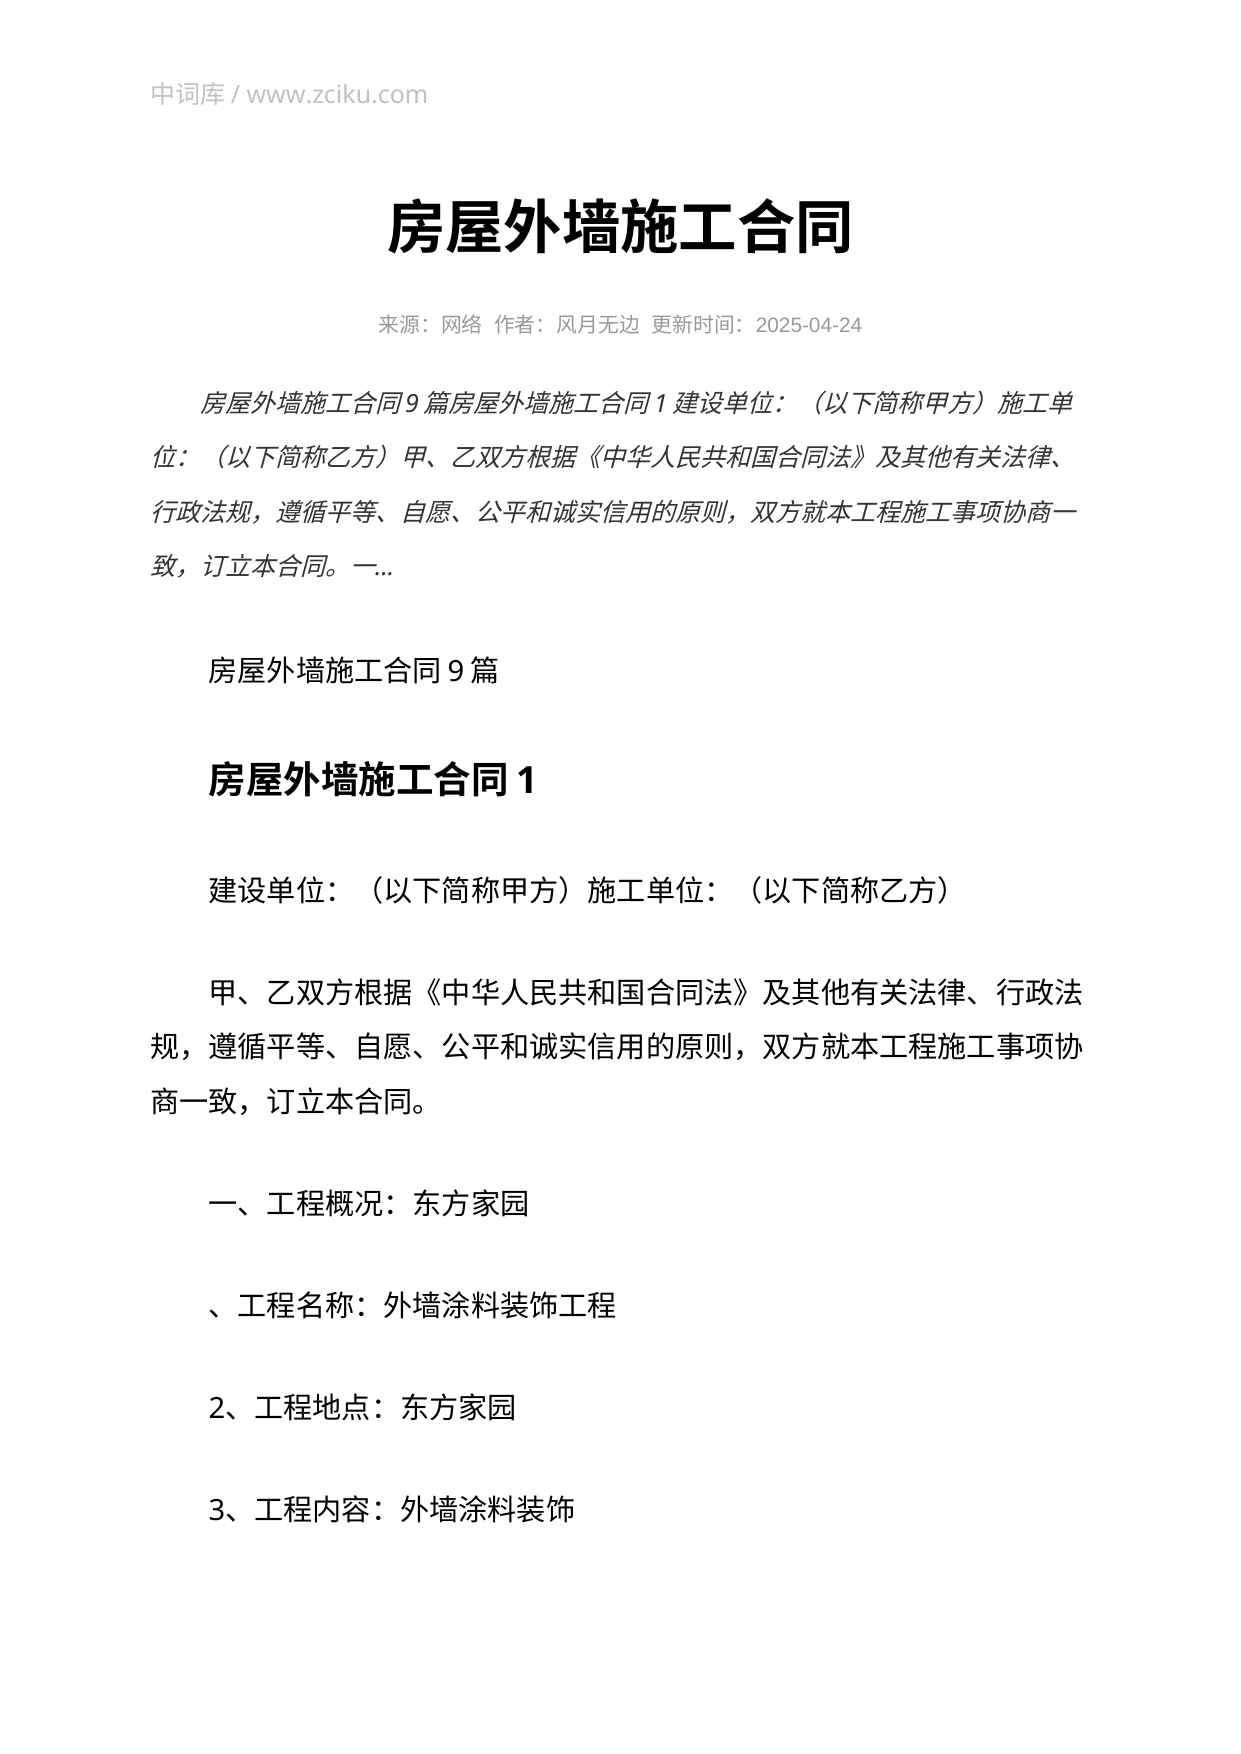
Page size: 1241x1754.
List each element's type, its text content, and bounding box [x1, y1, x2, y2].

subtitle 房屋外墙施工合同 [150, 181, 1090, 266]
text 3、工程内容：外墙涂料装饰 [150, 1486, 1090, 1529]
text 、工程名称：外墙涂料装饰工程 [150, 1282, 1090, 1325]
text 房屋外墙施工合同9篇房屋外墙施工合同1建设单位：（以下简称甲方）施工单位：（以下简称乙方）甲、乙双方根据《中华人民共和国合同法》及其他有关法律、行政法规，遵循平等、自愿、公平和诚实信用的原则，双方就本工程施工事项协商一致，订立本合同。一... [150, 383, 1090, 583]
text 房屋外墙施工合同1 [150, 750, 1090, 804]
text 来源：网络 作者：风月无边 更新时间：2025-04-24 [150, 313, 1090, 337]
text 2、工程地点：东方家园 [150, 1384, 1090, 1427]
text 建设单位：（以下简称甲方）施工单位：（以下简称乙方） [150, 867, 1090, 910]
text 一、工程概况：东方家园 [150, 1181, 1090, 1223]
text 房屋外墙施工合同9篇 [150, 648, 1090, 690]
text 甲、乙双方根据《中华人民共和国合同法》及其他有关法律、行政法规，遵循平等、自愿、公平和诚实信用的原则，双方就本工程施工事项协商一致，订立本合同。 [150, 969, 1090, 1121]
